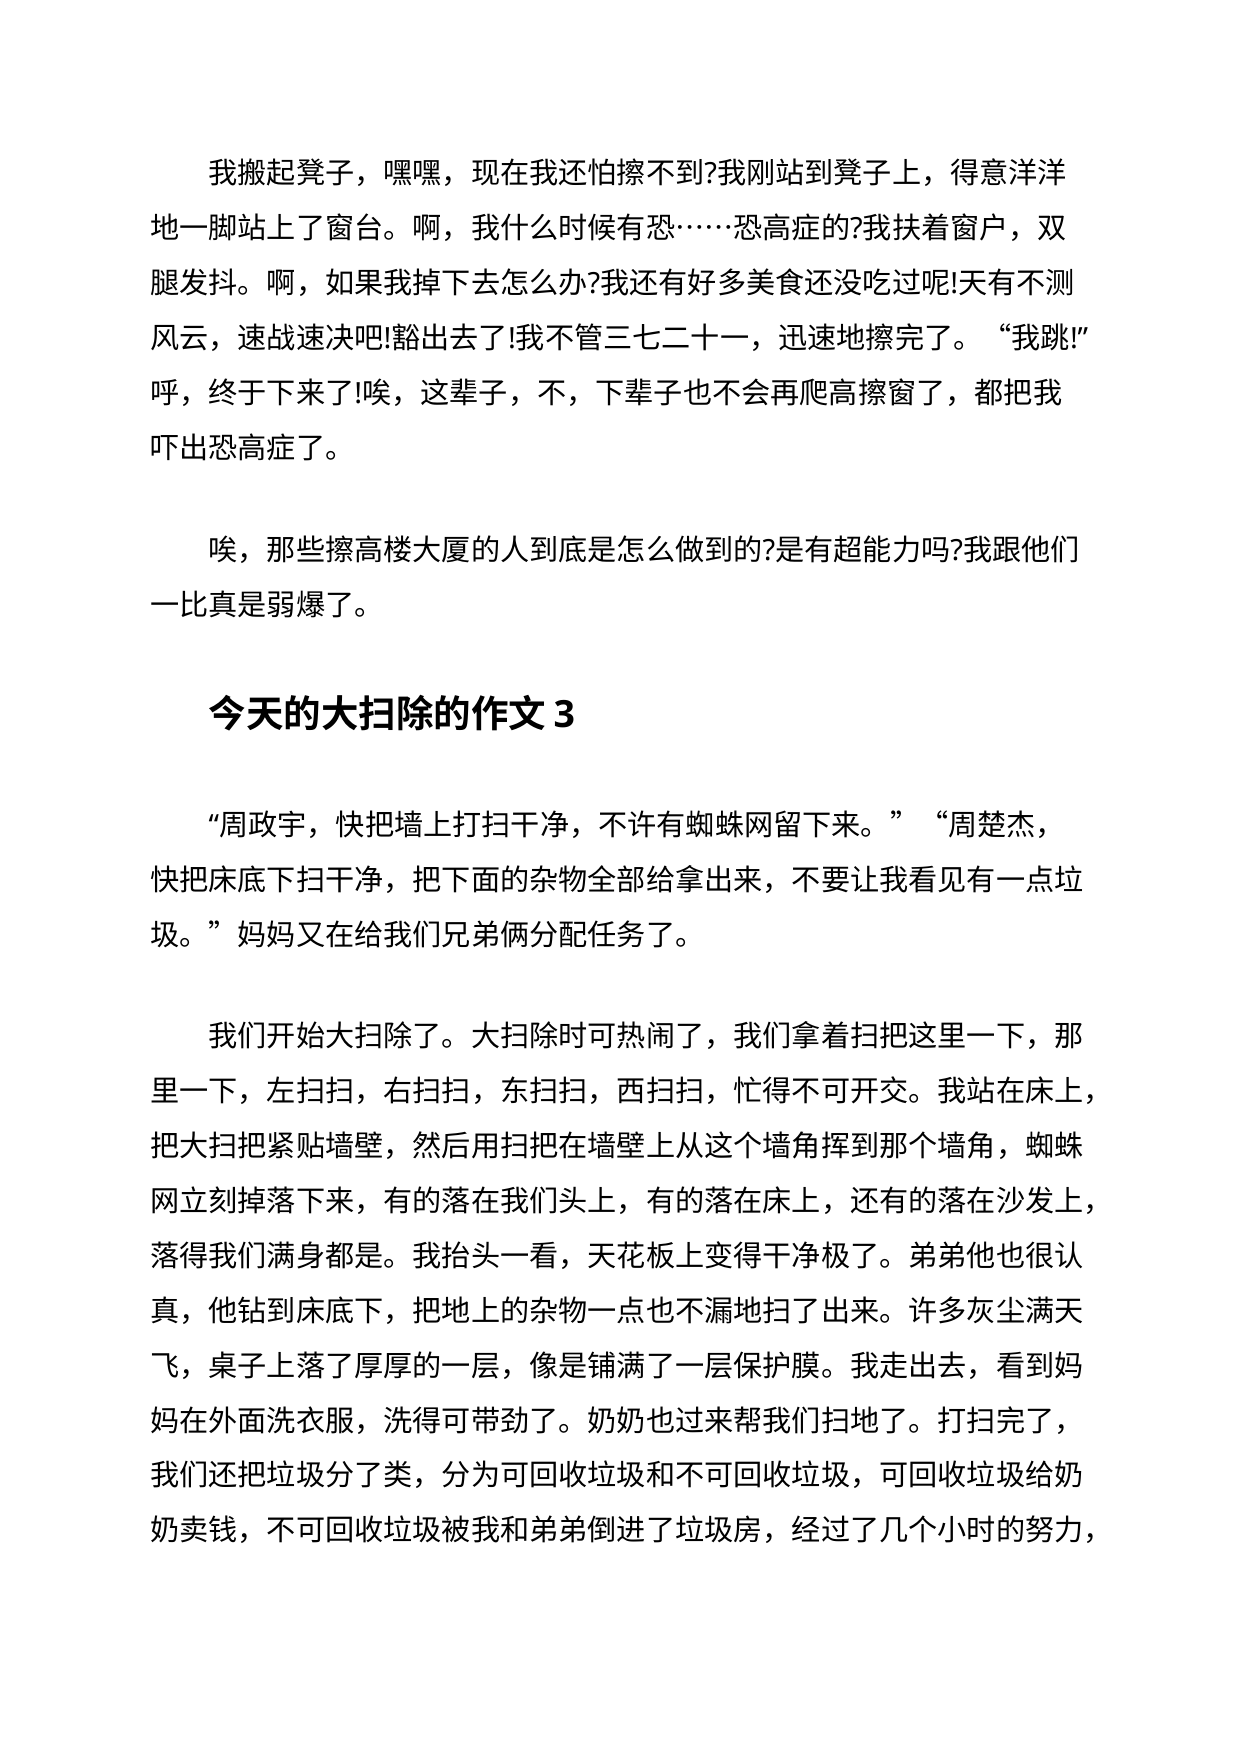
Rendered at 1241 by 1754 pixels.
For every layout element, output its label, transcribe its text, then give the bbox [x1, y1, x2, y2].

text 今天的大扫除的作文3 [150, 683, 1090, 738]
text 唉，那些擦高楼大厦的人到底是怎么做到的?是有超能力吗?我跟他们一比真是弱爆了。 [150, 527, 1090, 624]
text “周政宇，快把墙上打扫干净，不许有蜘蛛网留下来。”“周楚杰，快把床底下扫干净，把下面的杂物全部给拿出来，不要让我看见有一点垃圾。”妈妈又在给我们兄弟俩分配任务了。 [150, 801, 1090, 953]
text 我搬起凳子，嘿嘿，现在我还怕擦不到?我刚站到凳子上，得意洋洋地一脚站上了窗台。啊，我什么时候有恐……恐高症的?我扶着窗户，双腿发抖。啊，如果我掉下去怎么办?我还有好多美食还没吃过呢!天有不测风云，速战速决吧!豁出去了!我不管三七二十一，迅速地擦完了。“我跳!”呼，终于下来了!唉，这辈子，不，下辈子也不会再爬高擦窗了，都把我吓出恐高症了。 [150, 150, 1090, 467]
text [150, 1013, 1090, 1549]
